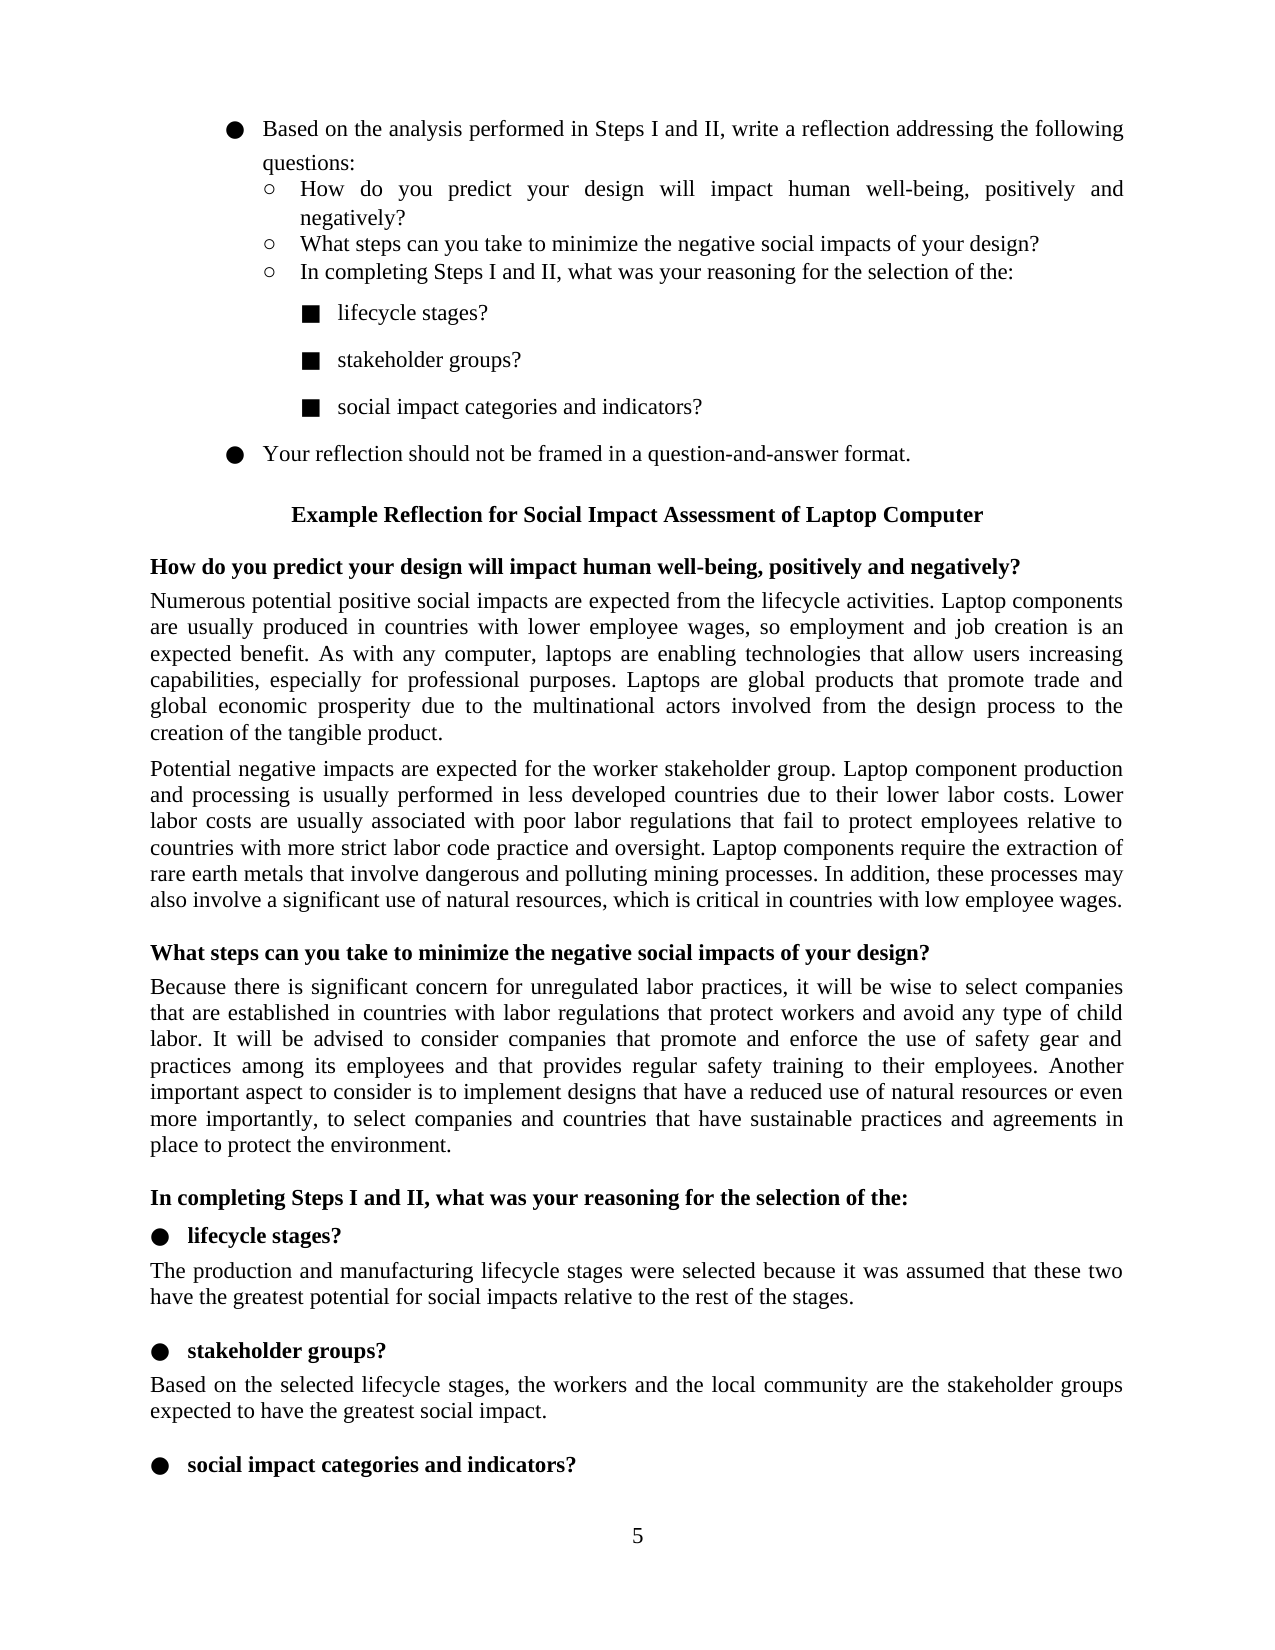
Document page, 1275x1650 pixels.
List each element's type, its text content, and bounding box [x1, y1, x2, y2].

list How do you predict your design will impact human well-being, positively and negatively? [262, 175, 1125, 230]
list social impact categories and indicators? [150, 1438, 1125, 1485]
text What steps can you take to minimize the negative social impacts of your design? [150, 939, 1125, 966]
text The production and manufacturing lifecycle stages were selected because it was assumed that these two have the greatest potential for social impacts relative to the rest of the stages. [150, 1257, 1125, 1310]
text Potential negative impacts are expected for the worker stakeholder group. Laptop component production and processing is usually performed in less developed countries due to their lower labor costs. Lower labor costs are usually associated with poor labor regulations that fail to protect employees relative to countries with more strict labor code practice and oversight. Laptop components require the extraction of rare earth metals that involve dangerous and polluting mining processes. In addition, these processes may also involve a significant use of natural resources, which is critical in countries with low employee wages. [150, 755, 1125, 913]
list social impact categories and indicators? [300, 380, 1125, 427]
text Example Reflection for Social Impact Assessment of Laptop Computer [150, 501, 1125, 527]
text Numerous potential positive social impacts are expected from the lifecycle activities. Laptop components are usually produced in countries with lower employee wages, so employment and job creation is an expected benefit. As with any computer, laptops are enabling technologies that allow users increasing capabilities, especially for professional purposes. Laptops are global products that promote trade and global economic prosperity due to the multinational actors involved from the design process to the creation of the tangible product. [150, 587, 1125, 745]
list lifecycle stages? [150, 1210, 1125, 1257]
text Based on the selected lifecycle stages, the workers and the local community are the stakeholder groups expected to have the greatest social impact. [150, 1371, 1125, 1424]
text Because there is significant concern for unregulated labor practices, it will be wise to select companies that are established in countries with labor regulations that protect workers and avoid any type of child labor. It will be advised to consider companies that promote and enforce the use of safety gear and practices among its employees and that provides regular safety training to their employees. Another important aspect to consider is to implement designs that have a reduced use of natural resources or even more importantly, to select companies and countries that have sustainable practices and agreements in place to protect the environment. [150, 973, 1125, 1157]
list stakeholder groups? [300, 333, 1125, 380]
list stakeholder groups? [150, 1324, 1125, 1371]
list Based on the analysis performed in Steps I and II, write a reflection addressing the following questions: [225, 102, 1125, 175]
text How do you predict your design will impact human well-being, positively and negatively? [150, 553, 1125, 580]
list In completing Steps I and II, what was your reasoning for the selection of the: [262, 258, 1125, 286]
list Your reflection should not be framed in a question-and-answer format. [225, 427, 1125, 474]
list lifecycle stages? [300, 286, 1125, 333]
list What steps can you take to minimize the negative social impacts of your design? [262, 230, 1125, 258]
text In completing Steps I and II, what was your reasoning for the selection of the: [150, 1184, 1125, 1210]
